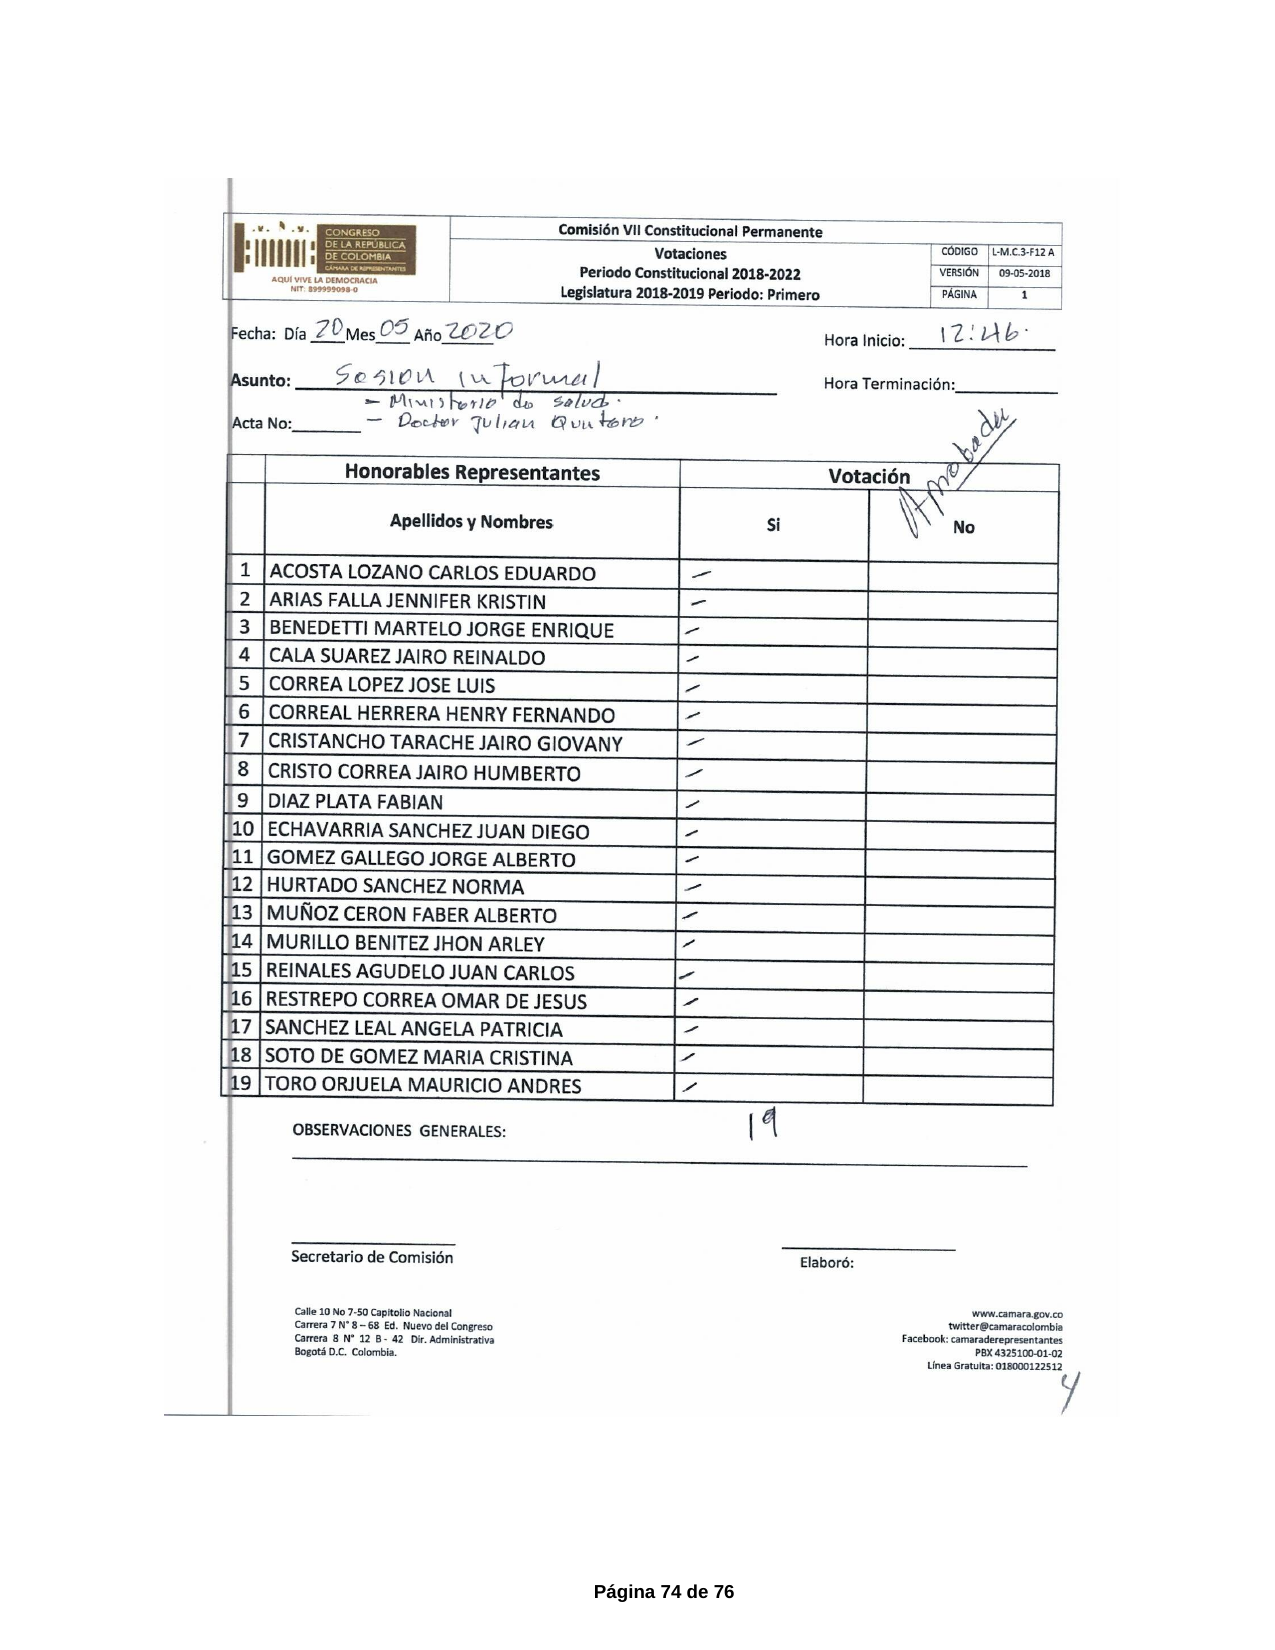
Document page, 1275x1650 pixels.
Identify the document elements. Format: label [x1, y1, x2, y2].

picture [159, 173, 1123, 1421]
